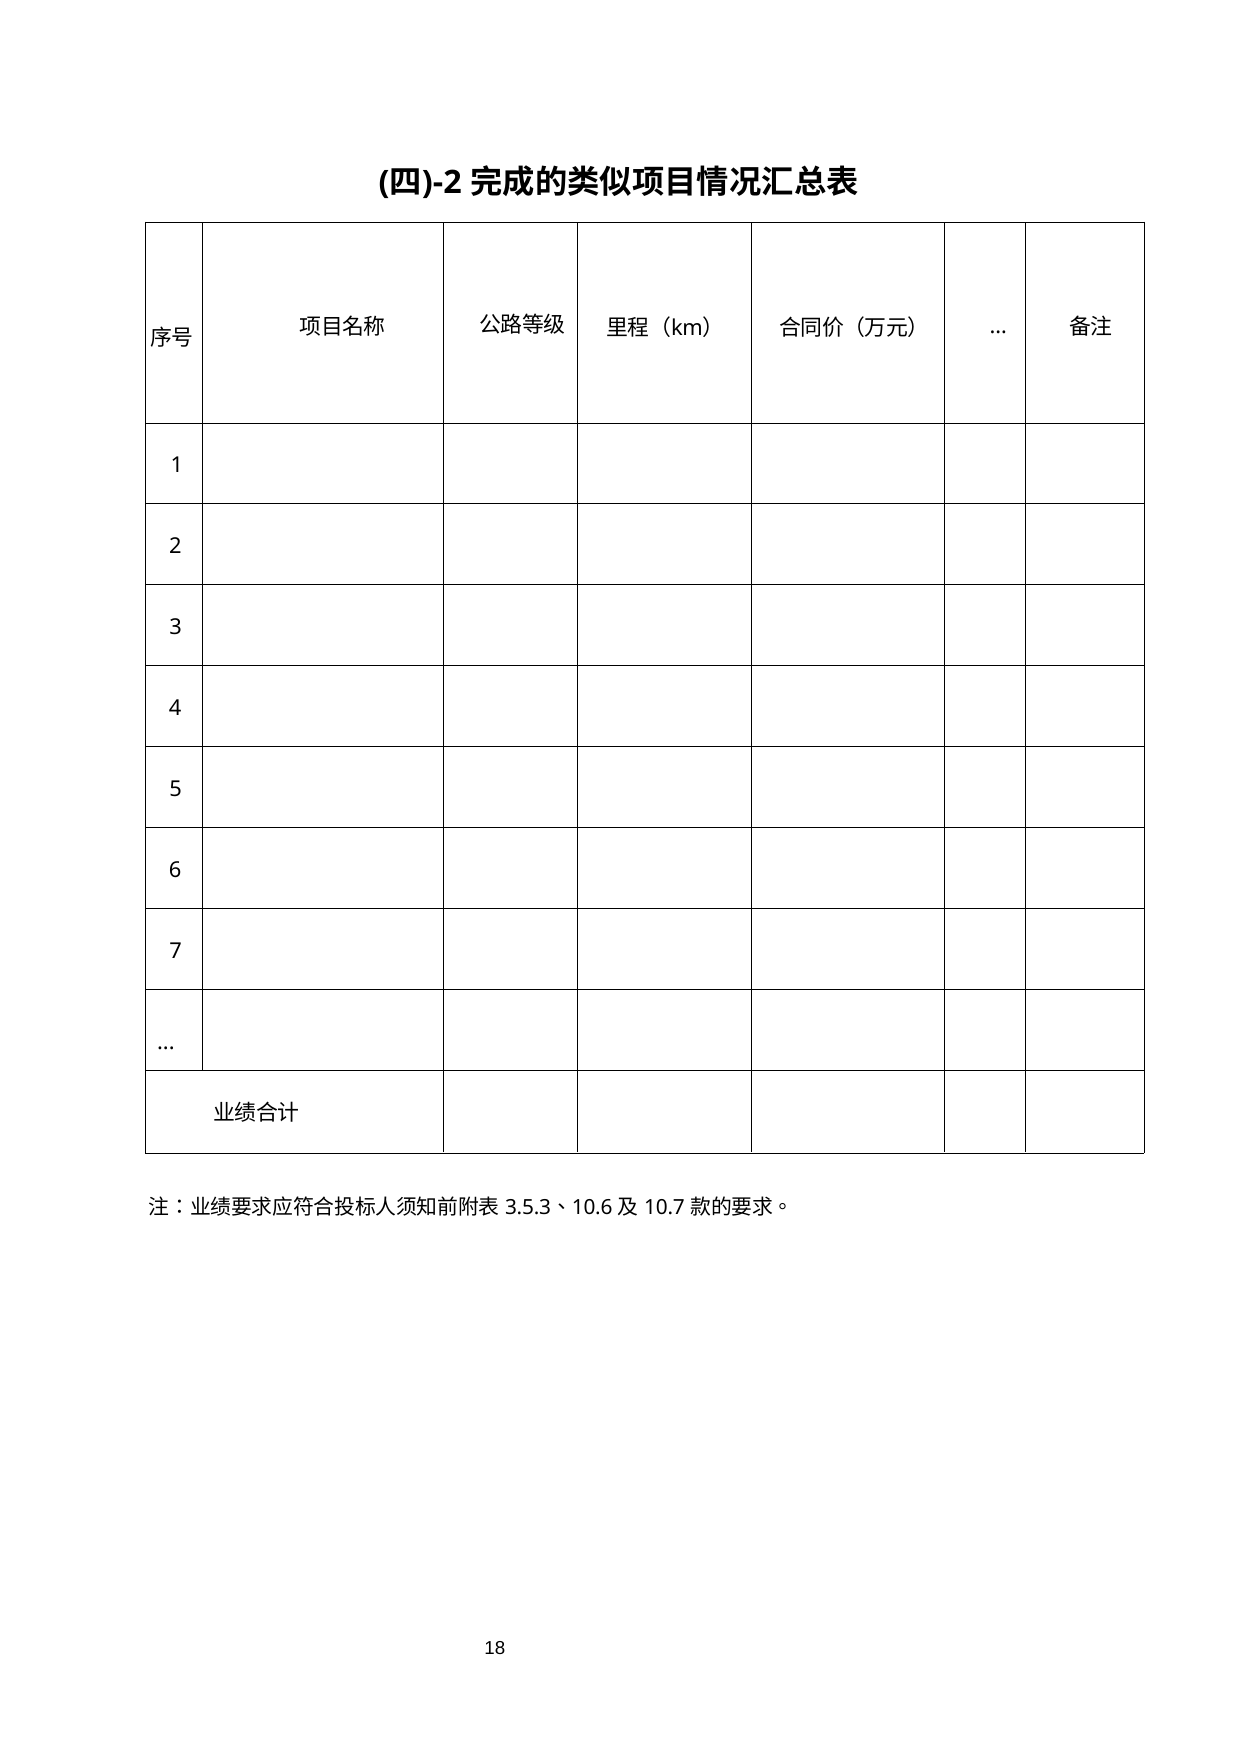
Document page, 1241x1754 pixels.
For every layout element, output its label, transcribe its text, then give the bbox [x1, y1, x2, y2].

table_cell [945, 585, 1025, 665]
table_cell [752, 504, 944, 584]
table_cell [1026, 504, 1144, 584]
table_cell [752, 909, 944, 988]
table_cell [444, 504, 577, 584]
table_cell [444, 909, 577, 988]
table_cell [203, 747, 443, 827]
table_cell [945, 990, 1025, 1069]
table_cell [1026, 1071, 1144, 1152]
table_cell [578, 424, 751, 503]
table_cell [1026, 990, 1144, 1069]
table_cell [444, 828, 577, 908]
table_cell [752, 666, 944, 746]
table_cell 4 [146, 666, 202, 746]
table_cell 业绩合计 [146, 1071, 443, 1152]
table_cell [1026, 909, 1144, 988]
table_cell [752, 747, 944, 827]
table_cell [203, 424, 443, 503]
table_cell [945, 666, 1025, 746]
table_cell [945, 504, 1025, 584]
table_cell 7 [146, 909, 202, 988]
table_cell [752, 1071, 944, 1152]
table_header 合同价（万元） [752, 223, 944, 422]
table_cell [578, 666, 751, 746]
table_cell [203, 666, 443, 746]
table_cell [752, 424, 944, 503]
table_cell [945, 909, 1025, 988]
table_cell [1026, 585, 1144, 665]
table_cell [203, 585, 443, 665]
table_cell [945, 747, 1025, 827]
table_cell [578, 585, 751, 665]
table_cell [578, 828, 751, 908]
table_cell [1026, 828, 1144, 908]
table_header 备注 [1026, 223, 1144, 422]
table_cell 2 [146, 504, 202, 584]
table_cell [945, 1071, 1025, 1152]
table_header … [945, 223, 1025, 422]
table_cell [444, 747, 577, 827]
table_cell [444, 990, 577, 1069]
table_cell [752, 585, 944, 665]
table_cell [203, 990, 443, 1069]
table_cell 5 [146, 747, 202, 827]
text (四)-2 完成的类似项目情况汇总表 [378, 160, 1123, 201]
table_header 里程（km） [578, 223, 751, 422]
table_cell [578, 747, 751, 827]
table_header 公路等级 [444, 223, 577, 422]
table_cell [444, 585, 577, 665]
table_cell [444, 666, 577, 746]
text 注：业绩要求应符合投标人须知前附表 3.5.3、10.6 及 10.7 款的要求。 [148, 1194, 1123, 1219]
table_cell 1 [146, 424, 202, 503]
table_cell [1026, 747, 1144, 827]
table_cell [752, 990, 944, 1069]
table_cell [578, 909, 751, 988]
table_cell [1026, 424, 1144, 503]
table_cell [752, 828, 944, 908]
table_cell [1026, 666, 1144, 746]
table_cell [578, 504, 751, 584]
table_cell [945, 424, 1025, 503]
table_header 项目名称 [203, 223, 443, 422]
table_cell [203, 909, 443, 988]
table_cell [203, 828, 443, 908]
table_cell 6 [146, 828, 202, 908]
table_cell [444, 1071, 577, 1152]
table_cell [578, 1071, 751, 1152]
table_cell [578, 990, 751, 1069]
table_header 序号 [146, 223, 202, 422]
table_cell ... [146, 990, 202, 1069]
table_cell [945, 828, 1025, 908]
table_cell [203, 504, 443, 584]
table_cell 3 [146, 585, 202, 665]
table_cell [444, 424, 577, 503]
